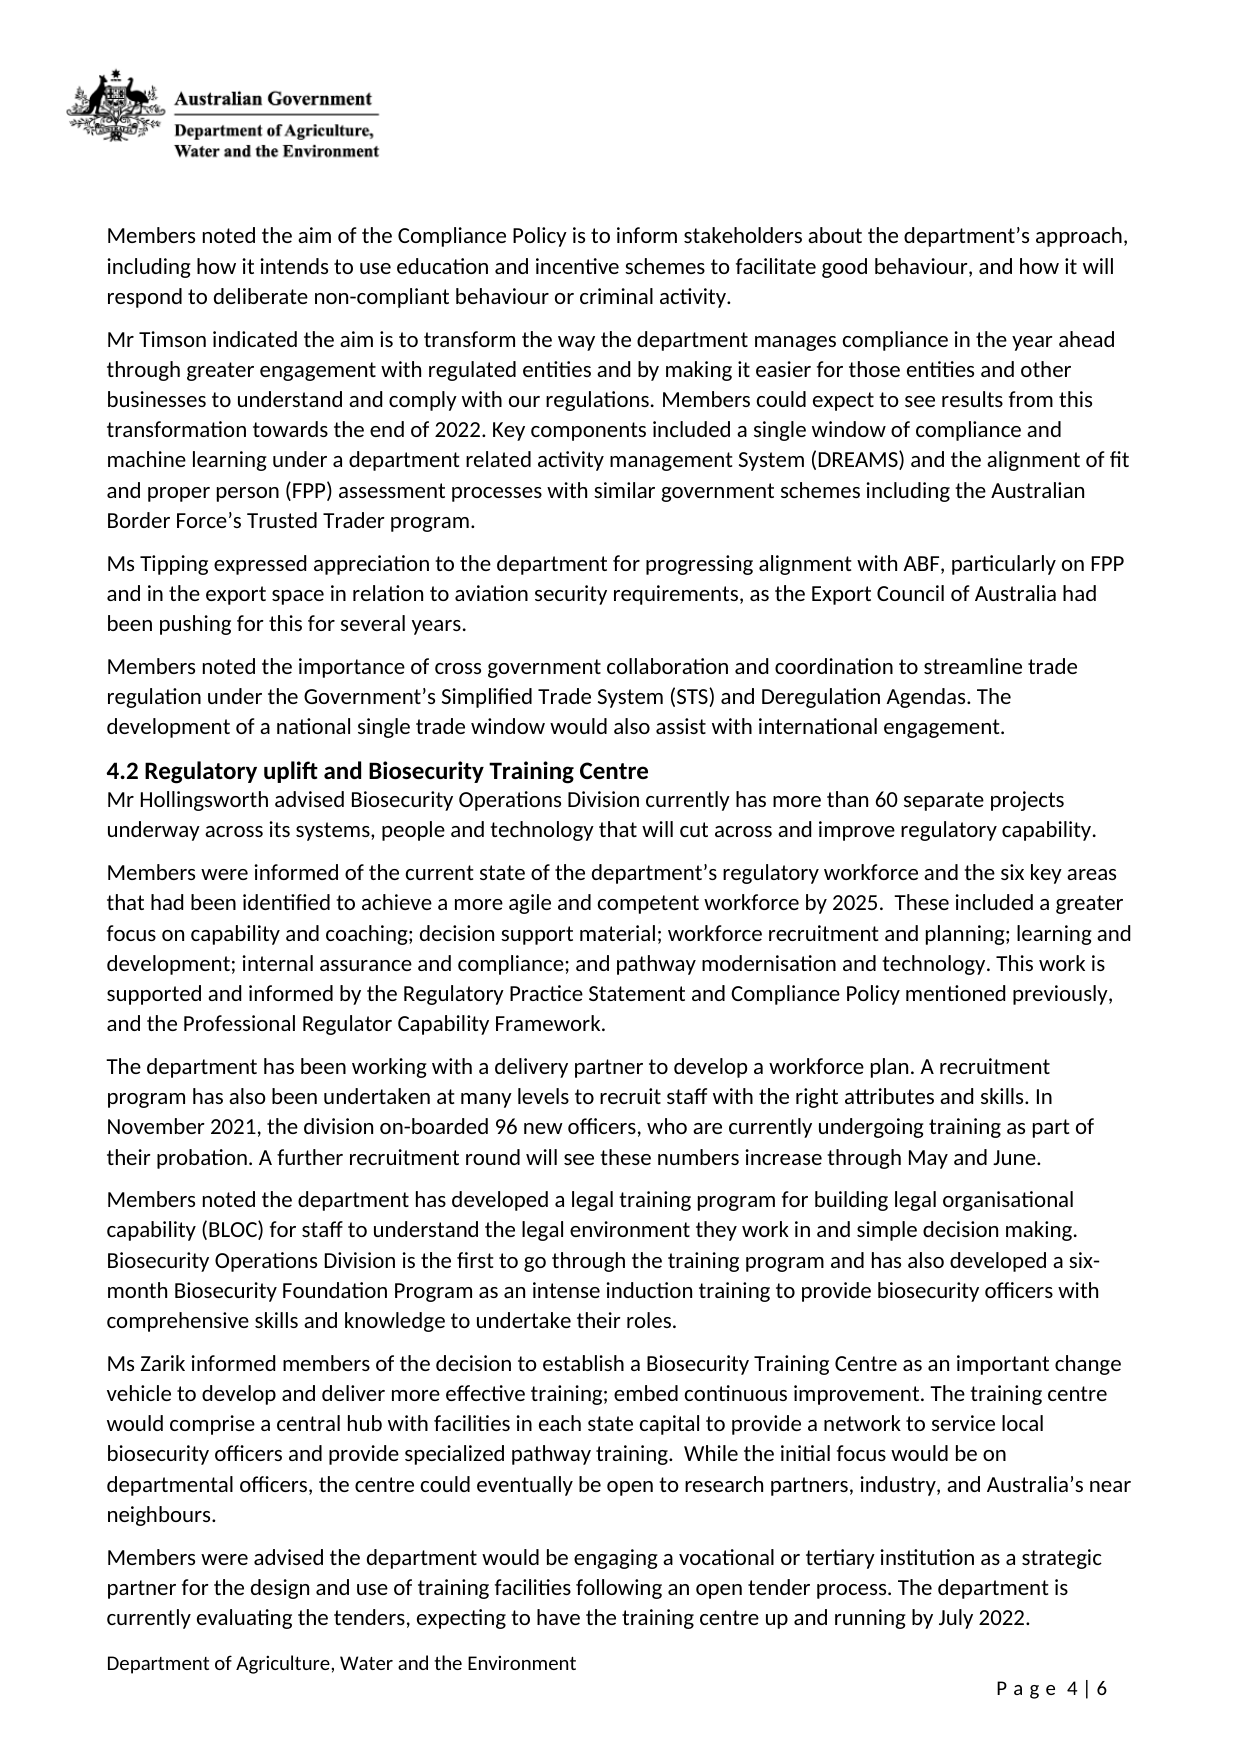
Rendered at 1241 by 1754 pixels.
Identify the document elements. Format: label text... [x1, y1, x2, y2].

text The department has been working with a delivery partner to develop a workforce plan. A recruitment program has also been undertaken at many levels to recruit staff with the right attributes and skills. In November 2021, the division on-boarded 96 new officers, who are currently undergoing training as part of their probation. A further recruitment round will see these numbers increase through May and June. [106, 1052, 1134, 1171]
text Members noted the importance of cross government collaboration and coordination to streamline trade regulation under the Government’s Simplified Trade System (STS) and Deregulation Agendas. The development of a national single trade window would also assist with international engagement. [106, 652, 1134, 740]
text Members were informed of the current state of the department’s regulatory workforce and the six key areas that had been identified to achieve a more agile and competent workforce by 2025. These included a greater focus on capability and coaching; decision support material; workforce recruitment and planning; learning and development; internal assurance and compliance; and pathway modernisation and technology. This work is supported and informed by the Regulatory Practice Statement and Compliance Policy mentioned previously, and the Professional Regulator Capability Framework. [106, 858, 1134, 1037]
text Ms Zarik informed members of the decision to establish a Biosecurity Training Centre as an important change vehicle to develop and deliver more effective training; embed continuous improvement. The training centre would comprise a central hub with facilities in each state capital to provide a network to service local biosecurity officers and provide specialized pathway training. While the initial focus would be on departmental officers, the centre could eventually be open to research partners, industry, and Australia’s near neighbours. [106, 1349, 1134, 1528]
picture [62, 50, 387, 170]
text 4.2 Regulatory uplift and Biosecurity Training Centre [106, 755, 1134, 785]
text Mr Hollingsworth advised Biosecurity Operations Division currently has more than 60 separate projects underway across its systems, people and technology that will cut across and improve regulatory capability. [106, 785, 1134, 844]
text Members were advised the department would be engaging a vocational or tertiary institution as a strategic partner for the design and use of training facilities following an open tender process. The department is currently evaluating the tenders, expecting to have the training centre up and running by July 2022. [106, 1543, 1134, 1631]
text Ms Tipping expressed appreciation to the department for progressing alignment with ABF, particularly on FPP and in the export space in relation to aviation security requirements, as the Export Council of Australia had been pushing for this for several years. [106, 549, 1134, 637]
text Mr Timson indicated the aim is to transform the way the department manages compliance in the year ahead through greater engagement with regulated entities and by making it easier for those entities and other businesses to understand and comply with our regulations. Members could expect to see results from this transformation towards the end of 2022. Key components included a single window of compliance and machine learning under a department related activity management System (DREAMS) and the alignment of fit and proper person (FPP) assessment processes with similar government schemes including the Australian Border Force’s Trusted Trader program. [106, 325, 1134, 534]
text Members noted the aim of the Compliance Policy is to inform stakeholders about the department’s approach, including how it intends to use education and incentive schemes to facilitate good behaviour, and how it will respond to deliberate non-compliant behaviour or criminal activity. [106, 222, 1134, 310]
text Members noted the department has developed a legal training program for building legal organisational capability (BLOC) for staff to understand the legal environment they work in and simple decision making. Biosecurity Operations Division is the first to go through the training program and has also developed a six-month Biosecurity Foundation Program as an intense induction training to provide biosecurity officers with comprehensive skills and knowledge to undertake their roles. [106, 1185, 1134, 1334]
